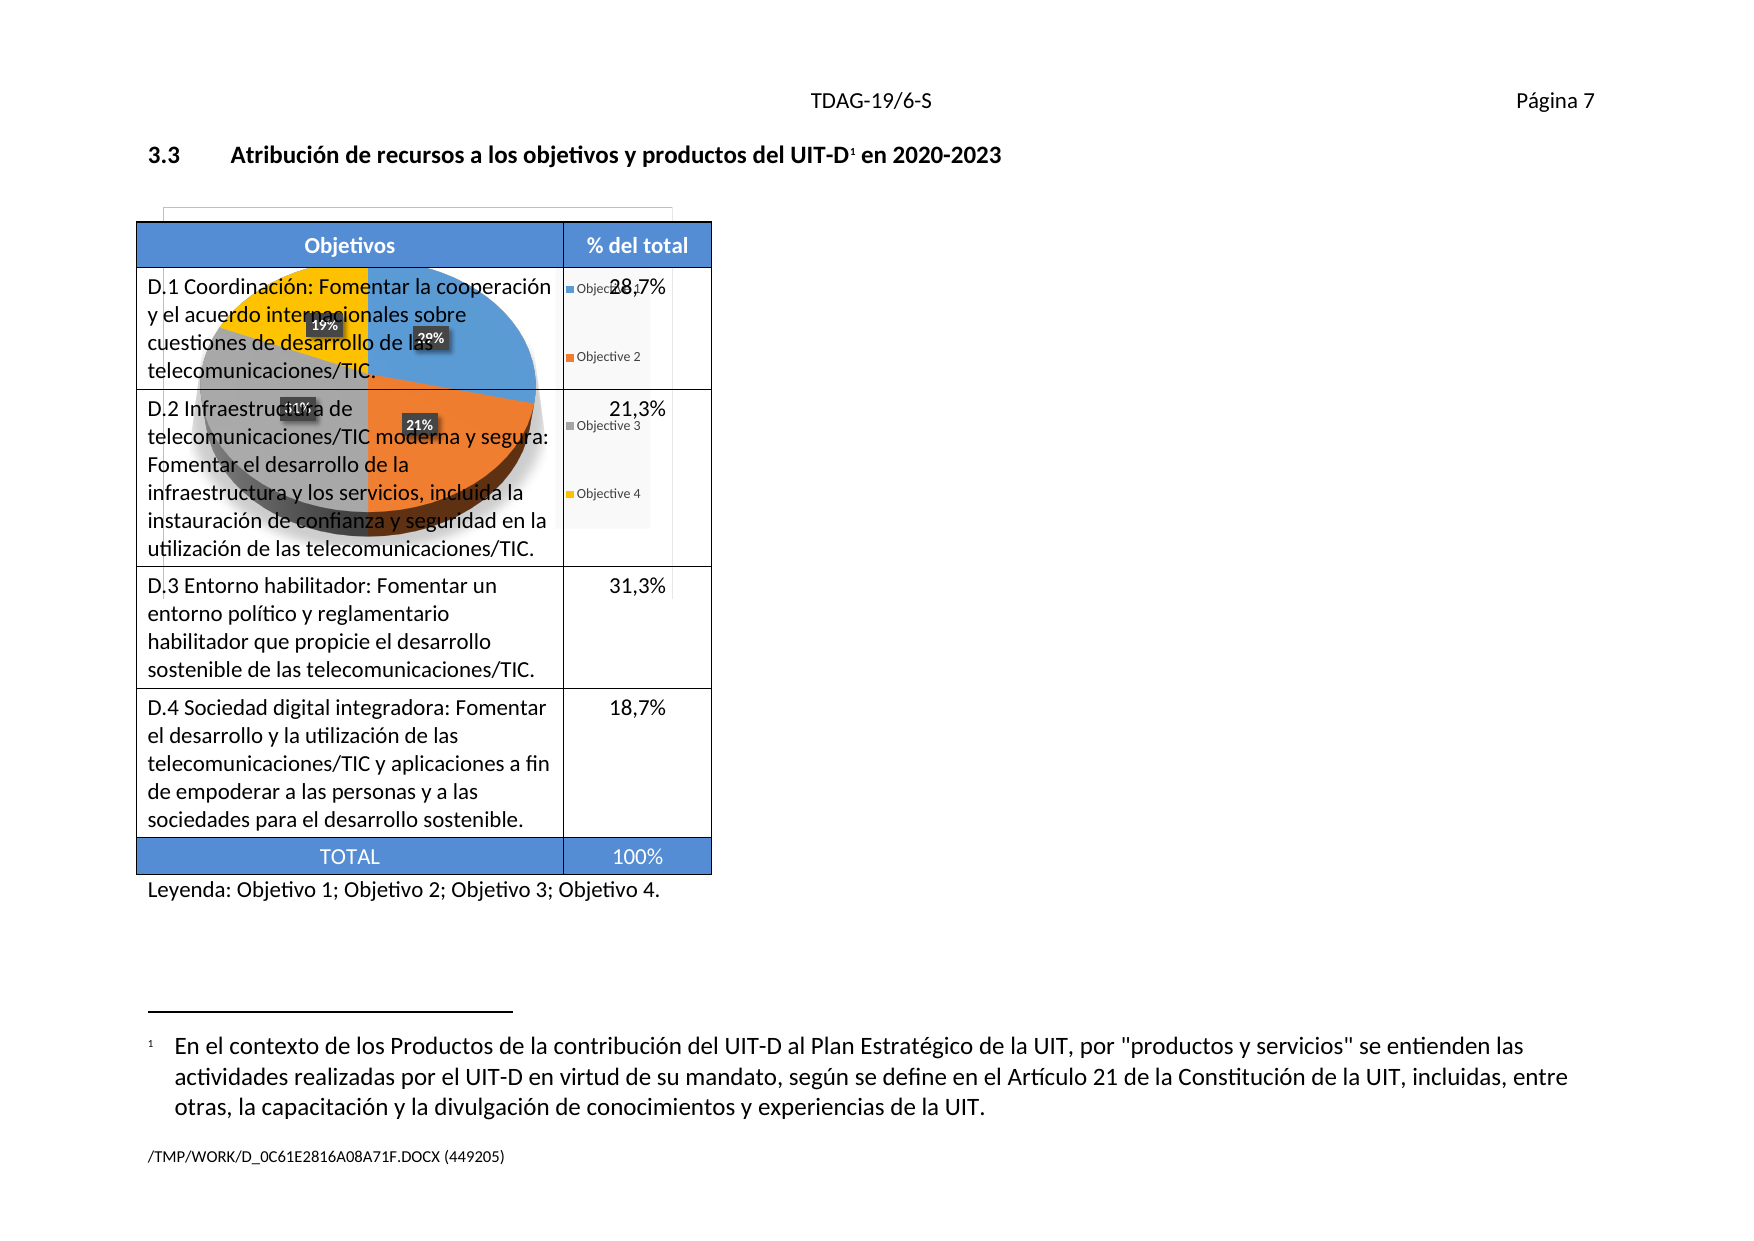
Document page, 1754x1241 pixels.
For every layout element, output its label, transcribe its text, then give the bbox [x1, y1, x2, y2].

table_header Objetivos [137, 223, 563, 267]
table_cell 21,3% [564, 390, 711, 566]
table_header % del total [564, 223, 711, 267]
table_cell 31,3% [564, 567, 711, 687]
table_cell TOTAL [137, 838, 563, 874]
table_cell D.2 Infraestructura de telecomunicaciones/TIC moderna y segura: Fomentar el desarrollo de la infraestructura y los servicios, incluida la instauración de confianza y seguridad en la utilización de las telecomunicaciones/TIC. [137, 390, 563, 566]
table_cell 18,7% [564, 689, 711, 837]
table_cell D.3 Entorno habilitador: Fomentar un entorno político y reglamentario habilitador que propicie el desarrollo sostenible de las telecomunicaciones/TIC. [137, 567, 563, 687]
text Leyenda: Objetivo 1; Objetivo 2; Objetivo 3; Objetivo 4. [148, 234, 1606, 903]
table_cell 100% [564, 838, 711, 874]
table_cell 28,7% [564, 268, 711, 388]
subtitle 3.3 Atribución de recursos a los objetivos y productos del UIT-D en 2020-2023 [148, 139, 1606, 170]
table_cell D.4 Sociedad digital integradora: Fomentar el desarrollo y la utilización de las telecomunicaciones/TIC y aplicaciones a fin de empoderar a las personas y a las sociedades para el desarrollo sostenible. [137, 689, 563, 837]
table_cell D.1 Coordinación: Fomentar la cooperación y el acuerdo internacionales sobre cuestiones de desarrollo de las telecomunicaciones/TIC. [137, 268, 563, 388]
